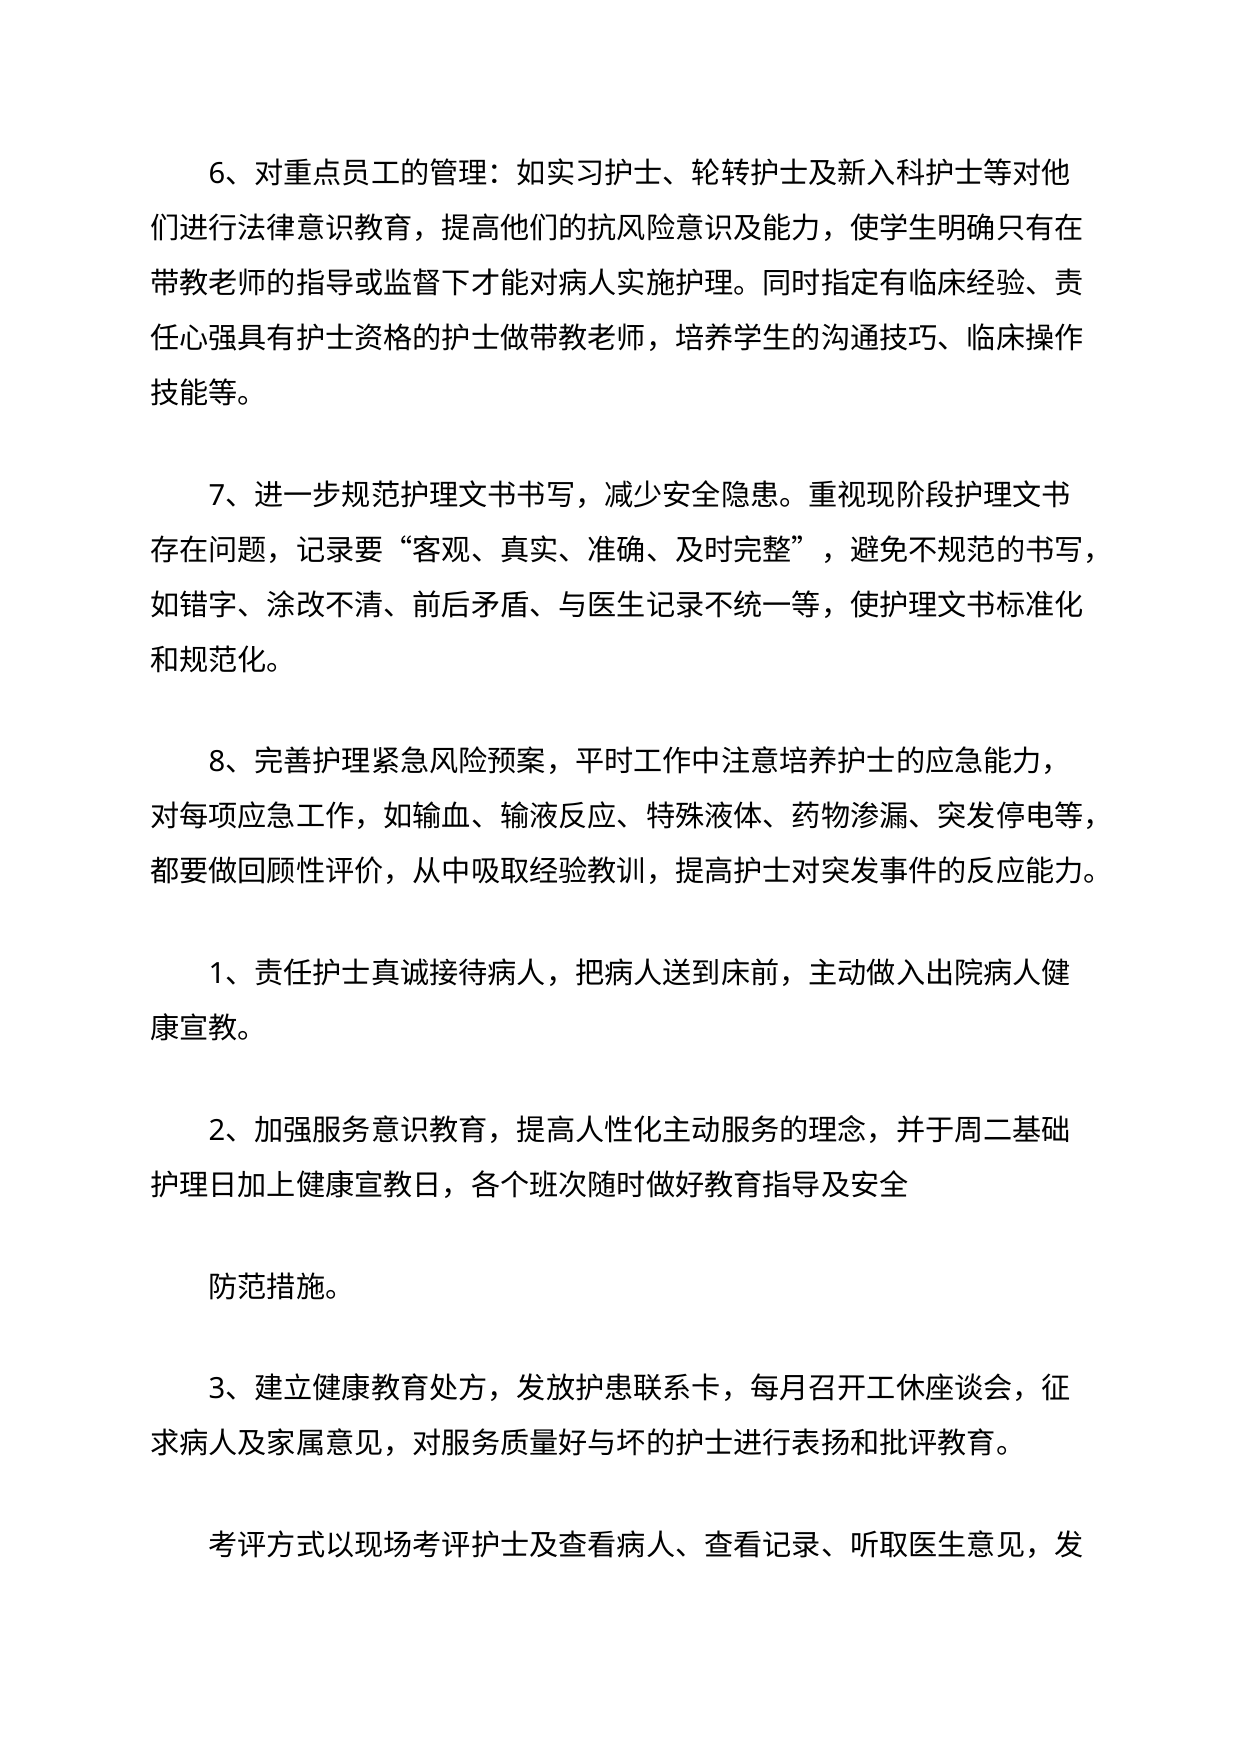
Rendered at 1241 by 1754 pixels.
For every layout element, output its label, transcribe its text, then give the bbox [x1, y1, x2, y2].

text 2、加强服务意识教育，提高人性化主动服务的理念，并于周二基础护理日加上健康宣教日，各个班次随时做好教育指导及安全 [150, 1106, 1090, 1204]
text 7、进一步规范护理文书书写，减少安全隐患。重视现阶段护理文书存在问题，记录要“客观、真实、准确、及时完整”，避免不规范的书写，如错字、涂改不清、前后矛盾、与医生记录不统一等，使护理文书标准化和规范化。 [150, 471, 1090, 678]
text 防范措施。 [150, 1263, 1090, 1306]
text 6、对重点员工的管理：如实习护士、轮转护士及新入科护士等对他们进行法律意识教育，提高他们的抗风险意识及能力，使学生明确只有在带教老师的指导或监督下才能对病人实施护理。同时指定有临床经验、责任心强具有护士资格的护士做带教老师，培养学生的沟通技巧、临床操作技能等。 [150, 150, 1090, 412]
text 3、建立健康教育处方，发放护患联系卡，每月召开工休座谈会，征求病人及家属意见，对服务质量好与坏的护士进行表扬和批评教育。 [150, 1365, 1090, 1462]
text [150, 1522, 1090, 1564]
text 1、责任护士真诚接待病人，把病人送到床前，主动做入出院病人健康宣教。 [150, 950, 1090, 1047]
text 8、完善护理紧急风险预案，平时工作中注意培养护士的应急能力，对每项应急工作，如输血、输液反应、特殊液体、药物渗漏、突发停电等，都要做回顾性评价，从中吸取经验教训，提高护士对突发事件的反应能力。 [150, 738, 1090, 890]
